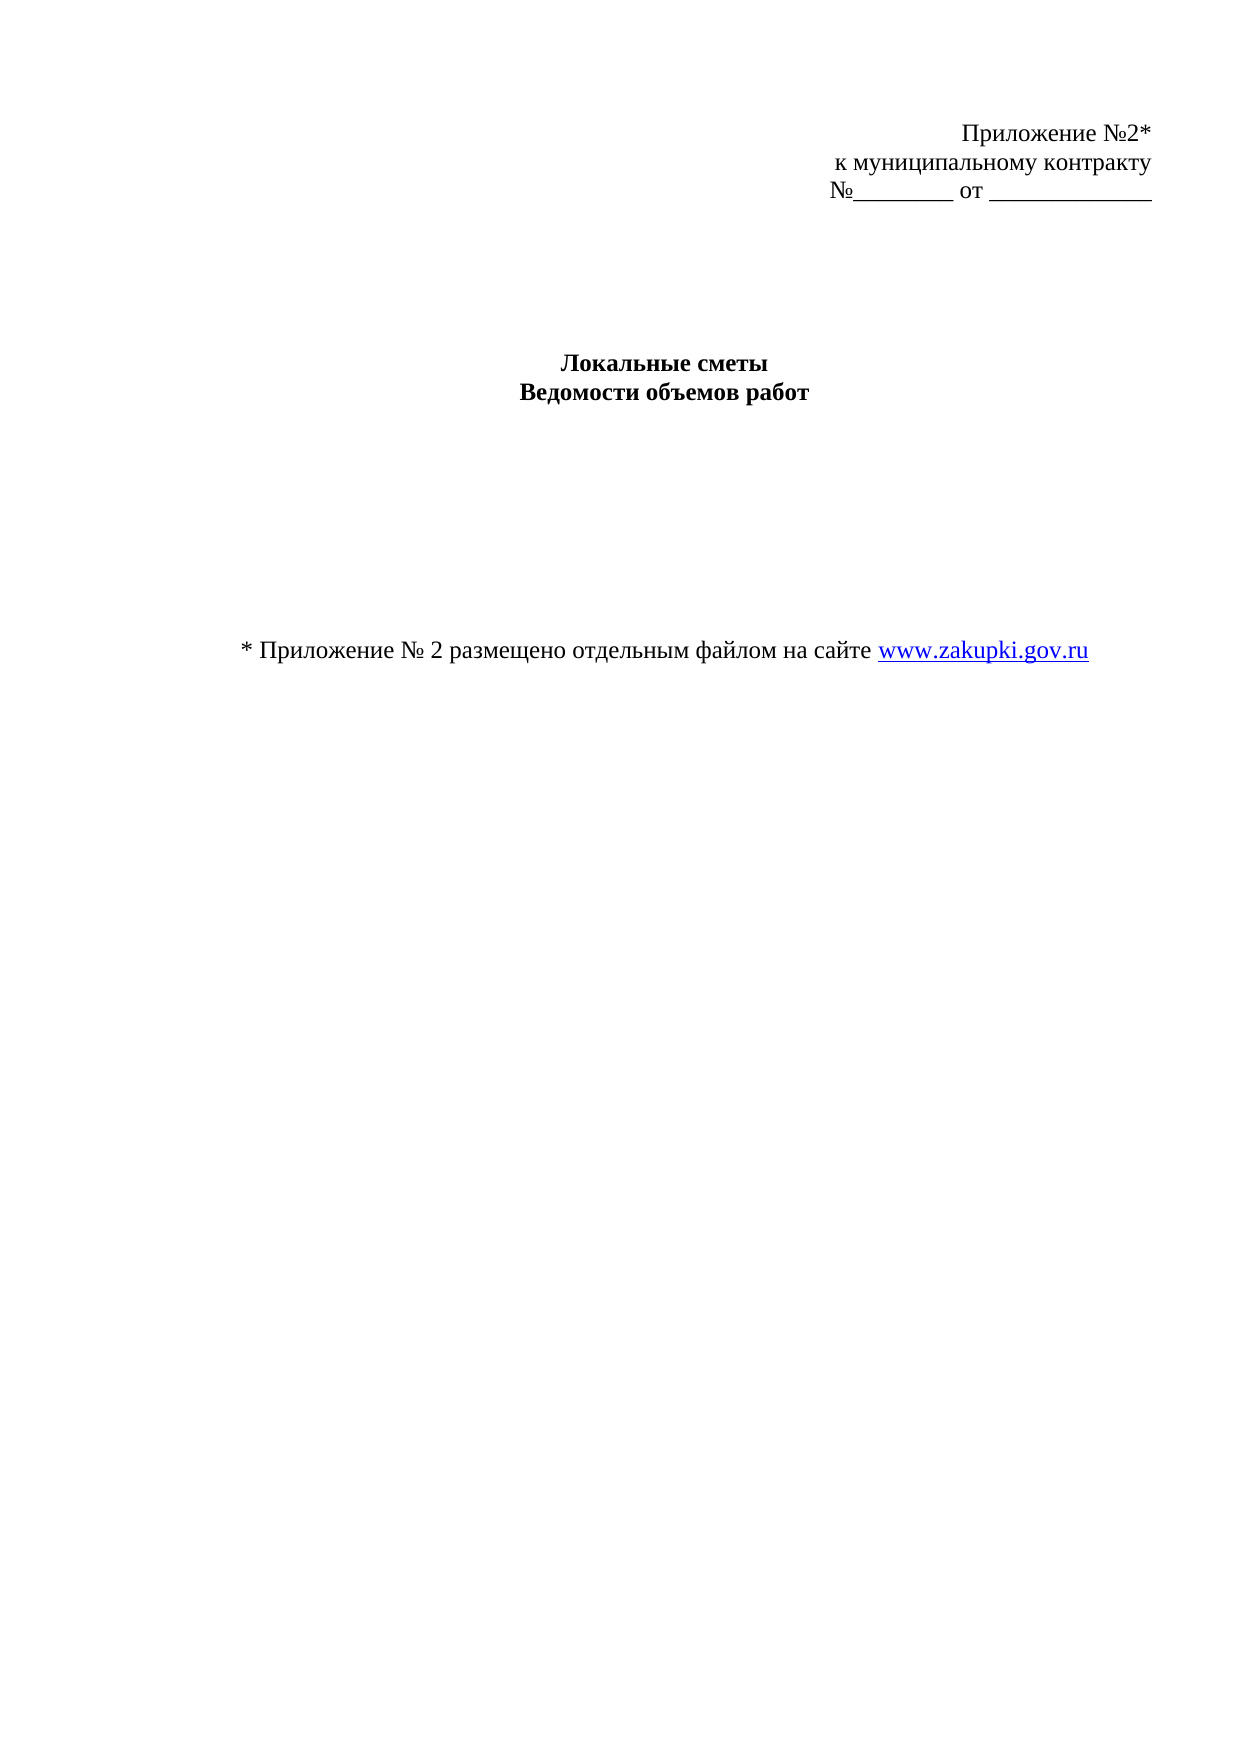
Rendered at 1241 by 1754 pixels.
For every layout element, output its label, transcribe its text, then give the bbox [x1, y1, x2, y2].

text Приложение №2* [177, 118, 1152, 147]
text к муниципальному контракту [177, 147, 1152, 176]
text Локальные сметы [177, 348, 1152, 377]
text * Приложение № 2 размещено отдельным файлом на сайте www.zakupki.gov.ru [177, 636, 1152, 664]
text Ведомости объемов работ [177, 377, 1152, 406]
text №________ от _____________ [177, 176, 1152, 204]
